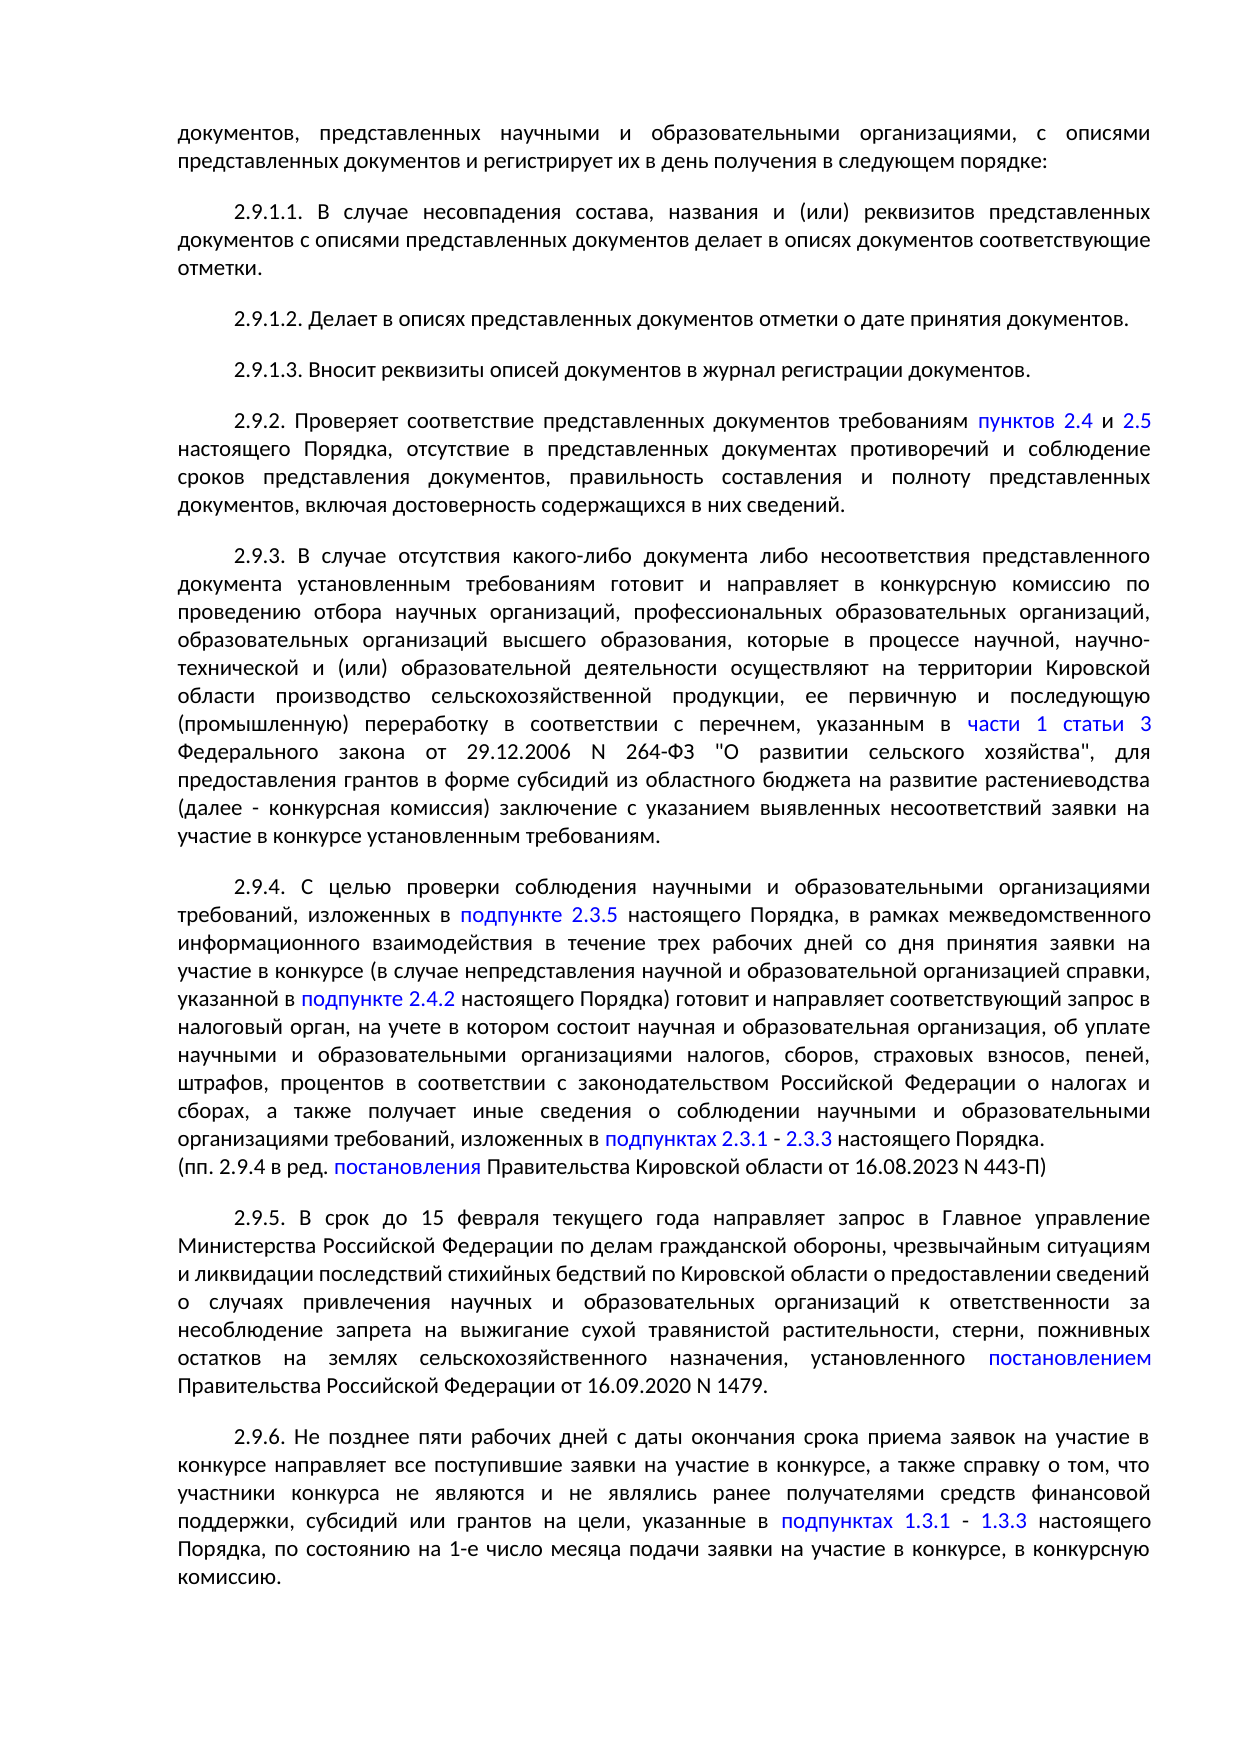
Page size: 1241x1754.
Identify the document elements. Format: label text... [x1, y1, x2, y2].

text 2.9.2. Проверяет соответствие представленных документов требованиям пунктов 2.4 и 2.5 настоящего Порядка, отсутствие в представленных документах противоречий и соблюдение сроков представления документов, правильность составления и полноту представленных документов, включая достоверность содержащихся в них сведений. [177, 406, 1152, 518]
text 2.9.1.1. В случае несовпадения состава, названия и (или) реквизитов представленных документов с описями представленных документов делает в описях документов соответствующие отметки. [177, 197, 1152, 281]
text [177, 118, 1152, 174]
text 2.9.5. В срок до 15 февраля текущего года направляет запрос в Главное управление Министерства Российской Федерации по делам гражданской обороны, чрезвычайным ситуациям и ликвидации последствий стихийных бедствий по Кировской области о предоставлении сведений о случаях привлечения научных и образовательных организаций к ответственности за несоблюдение запрета на выжигание сухой травянистой растительности, стерни, пожнивных остатков на землях сельскохозяйственного назначения, установленного постановлением Правительства Российской Федерации от 16.09.2020 N 1479. [177, 1203, 1152, 1399]
text 2.9.3. В случае отсутствия какого-либо документа либо несоответствия представленного документа установленным требованиям готовит и направляет в конкурсную комиссию по проведению отбора научных организаций, профессиональных образовательных организаций, образовательных организаций высшего образования, которые в процессе научной, научно-технической и (или) образовательной деятельности осуществляют на территории Кировской области производство сельскохозяйственной продукции, ее первичную и последующую (промышленную) переработку в соответствии с перечнем, указанным в части 1 статьи 3 Федерального закона от 29.12.2006 N 264-ФЗ "О развитии сельского хозяйства", для предоставления грантов в форме субсидий из областного бюджета на развитие растениеводства (далее - конкурсная комиссия) заключение с указанием выявленных несоответствий заявки на участие в конкурсе установленным требованиям. [177, 541, 1152, 849]
text (пп. 2.9.4 в ред. постановления Правительства Кировской области от 16.08.2023 N 443-П) [177, 1152, 1152, 1180]
text 2.9.4. С целью проверки соблюдения научными и образовательными организациями требований, изложенных в подпункте 2.3.5 настоящего Порядка, в рамках межведомственного информационного взаимодействия в течение трех рабочих дней со дня принятия заявки на участие в конкурсе (в случае непредставления научной и образовательной организацией справки, указанной в подпункте 2.4.2 настоящего Порядка) готовит и направляет соответствующий запрос в налоговый орган, на учете в котором состоит научная и образовательная организация, об уплате научными и образовательными организациями налогов, сборов, страховых взносов, пеней, штрафов, процентов в соответствии с законодательством Российской Федерации о налогах и сборах, а также получает иные сведения о соблюдении научными и образовательными организациями требований, изложенных в подпунктах 2.3.1 - 2.3.3 настоящего Порядка. [177, 872, 1152, 1152]
text 2.9.1.3. Вносит реквизиты описей документов в журнал регистрации документов. [177, 355, 1152, 383]
text 2.9.1.2. Делает в описях представленных документов отметки о дате принятия документов. [177, 304, 1152, 332]
text 2.9.6. Не позднее пяти рабочих дней с даты окончания срока приема заявок на участие в конкурсе направляет все поступившие заявки на участие в конкурсе, а также справку о том, что участники конкурса не являются и не являлись ранее получателями средств финансовой поддержки, субсидий или грантов на цели, указанные в подпунктах 1.3.1 - 1.3.3 настоящего Порядка, по состоянию на 1-е число месяца подачи заявки на участие в конкурсе, в конкурсную комиссию. [177, 1422, 1152, 1590]
